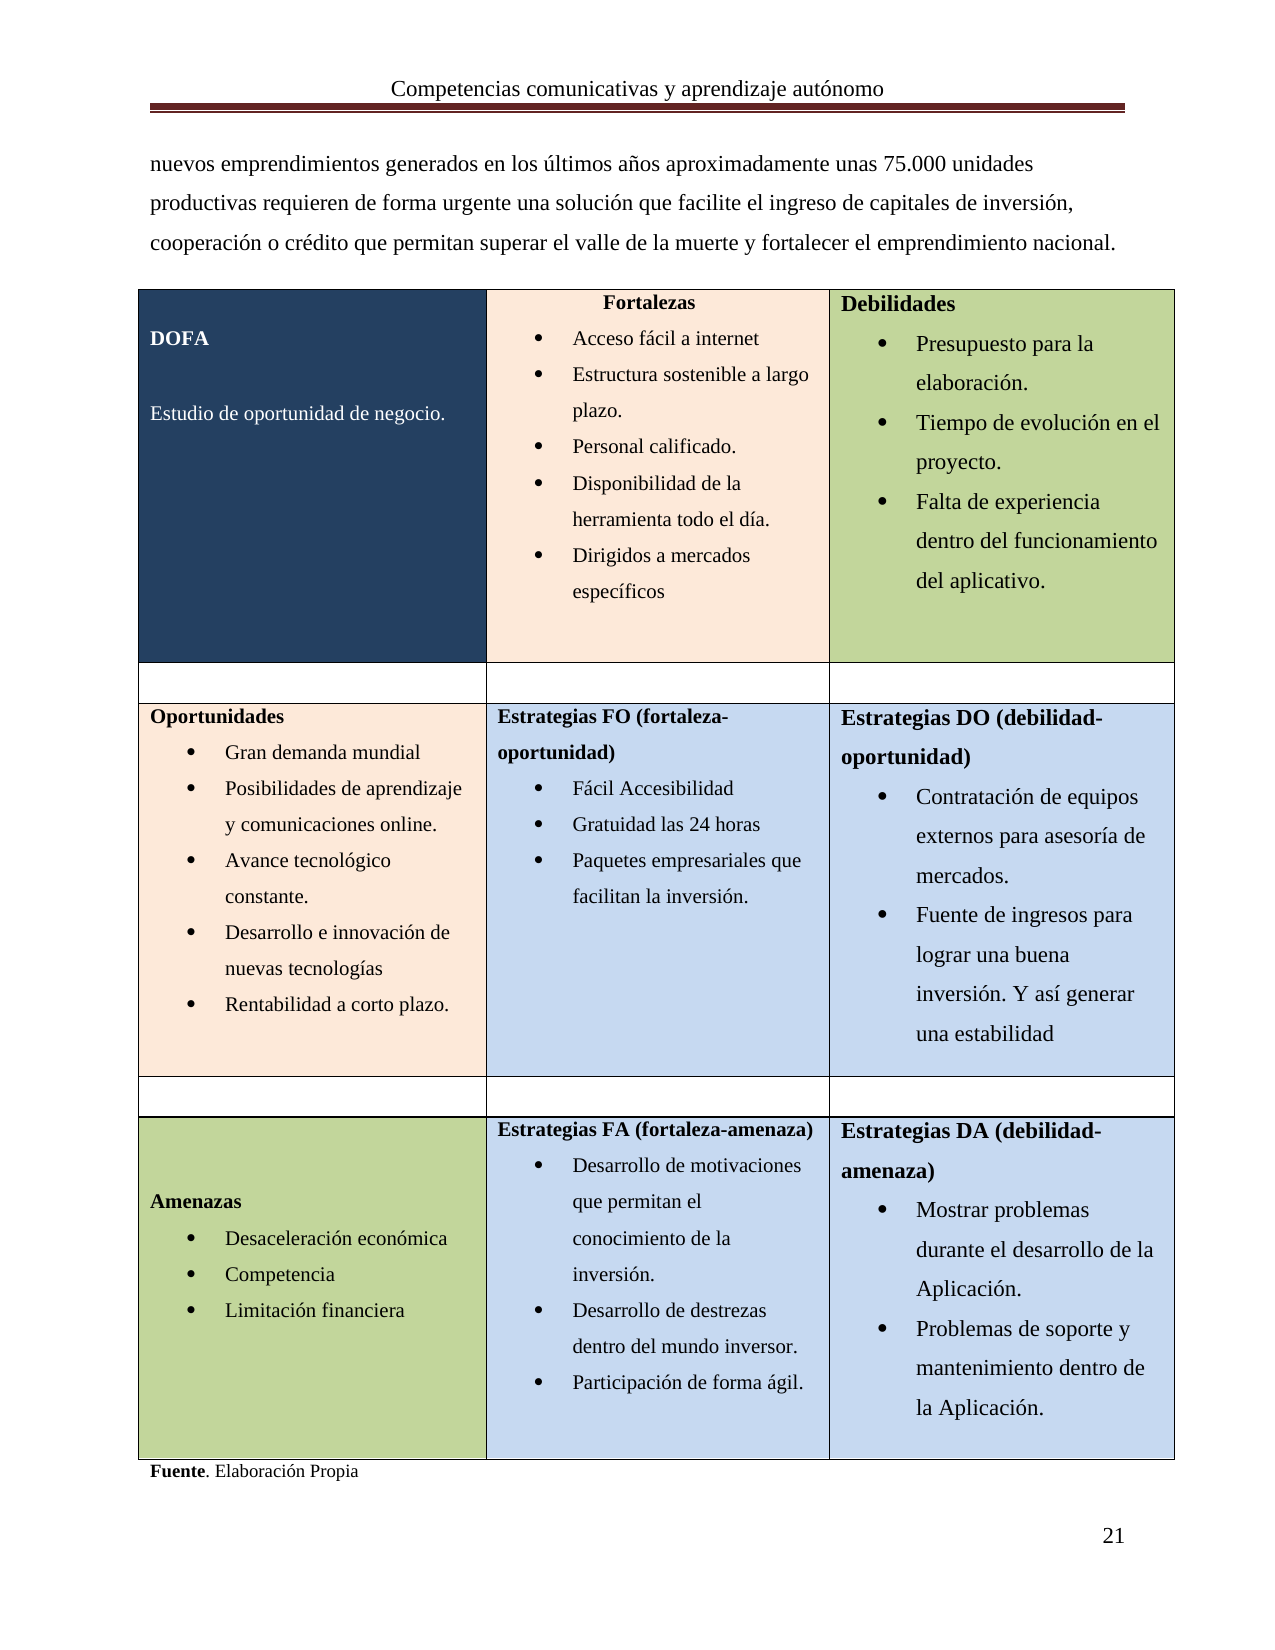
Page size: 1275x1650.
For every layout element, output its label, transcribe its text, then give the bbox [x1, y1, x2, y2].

table_cell [487, 1077, 829, 1116]
table_cell Estrategias FA (fortaleza-amenaza) Desarrollo de motivaciones que permitan el conocimiento de la inversión. Desarrollo de destrezas dentro del mundo inversor. Participación de forma ágil. [487, 1118, 829, 1458]
table_cell Estrategias FO (fortaleza-oportunidad) Fácil Accesibilidad Gratuidad las 24 horas Paquetes empresariales que facilitan la inversión. [487, 704, 829, 1076]
table_cell Amenazas Desaceleración económica Competencia Limitación financiera [139, 1118, 486, 1458]
table_cell Estrategias DO (debilidad-oportunidad) Contratación de equipos externos para asesoría de mercados. Fuente de ingresos para lograr una buena inversión. Y así generar una estabilidad [830, 704, 1174, 1076]
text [150, 150, 1125, 255]
table_cell [830, 1077, 1174, 1116]
table_header Fortalezas Acceso fácil a internet Estructura sostenible a largo plazo. Personal calificado. Disponibilidad de la herramienta todo el día. Dirigidos a mercados específicos [487, 290, 829, 662]
table_cell [830, 663, 1174, 703]
table_cell [139, 1077, 486, 1116]
table_cell Estrategias DA (debilidad-amenaza) Mostrar problemas durante el desarrollo de la Aplicación. Problemas de soporte y mantenimiento dentro de la Aplicación. [830, 1118, 1174, 1458]
table_cell [487, 663, 829, 703]
table_cell [139, 663, 486, 703]
table_cell Oportunidades Gran demanda mundial Posibilidades de aprendizaje y comunicaciones online. Avance tecnológico constante. Desarrollo e innovación de nuevas tecnologías Rentabilidad a corto plazo. [139, 704, 486, 1076]
text Fuente. Elaboración Propia [150, 1460, 1125, 1481]
table_header DOFA Estudio de oportunidad de negocio. [139, 290, 486, 662]
table_header Debilidades Presupuesto para la elaboración. Tiempo de evolución en el proyecto. Falta de experiencia dentro del funcionamiento del aplicativo. [830, 290, 1174, 662]
